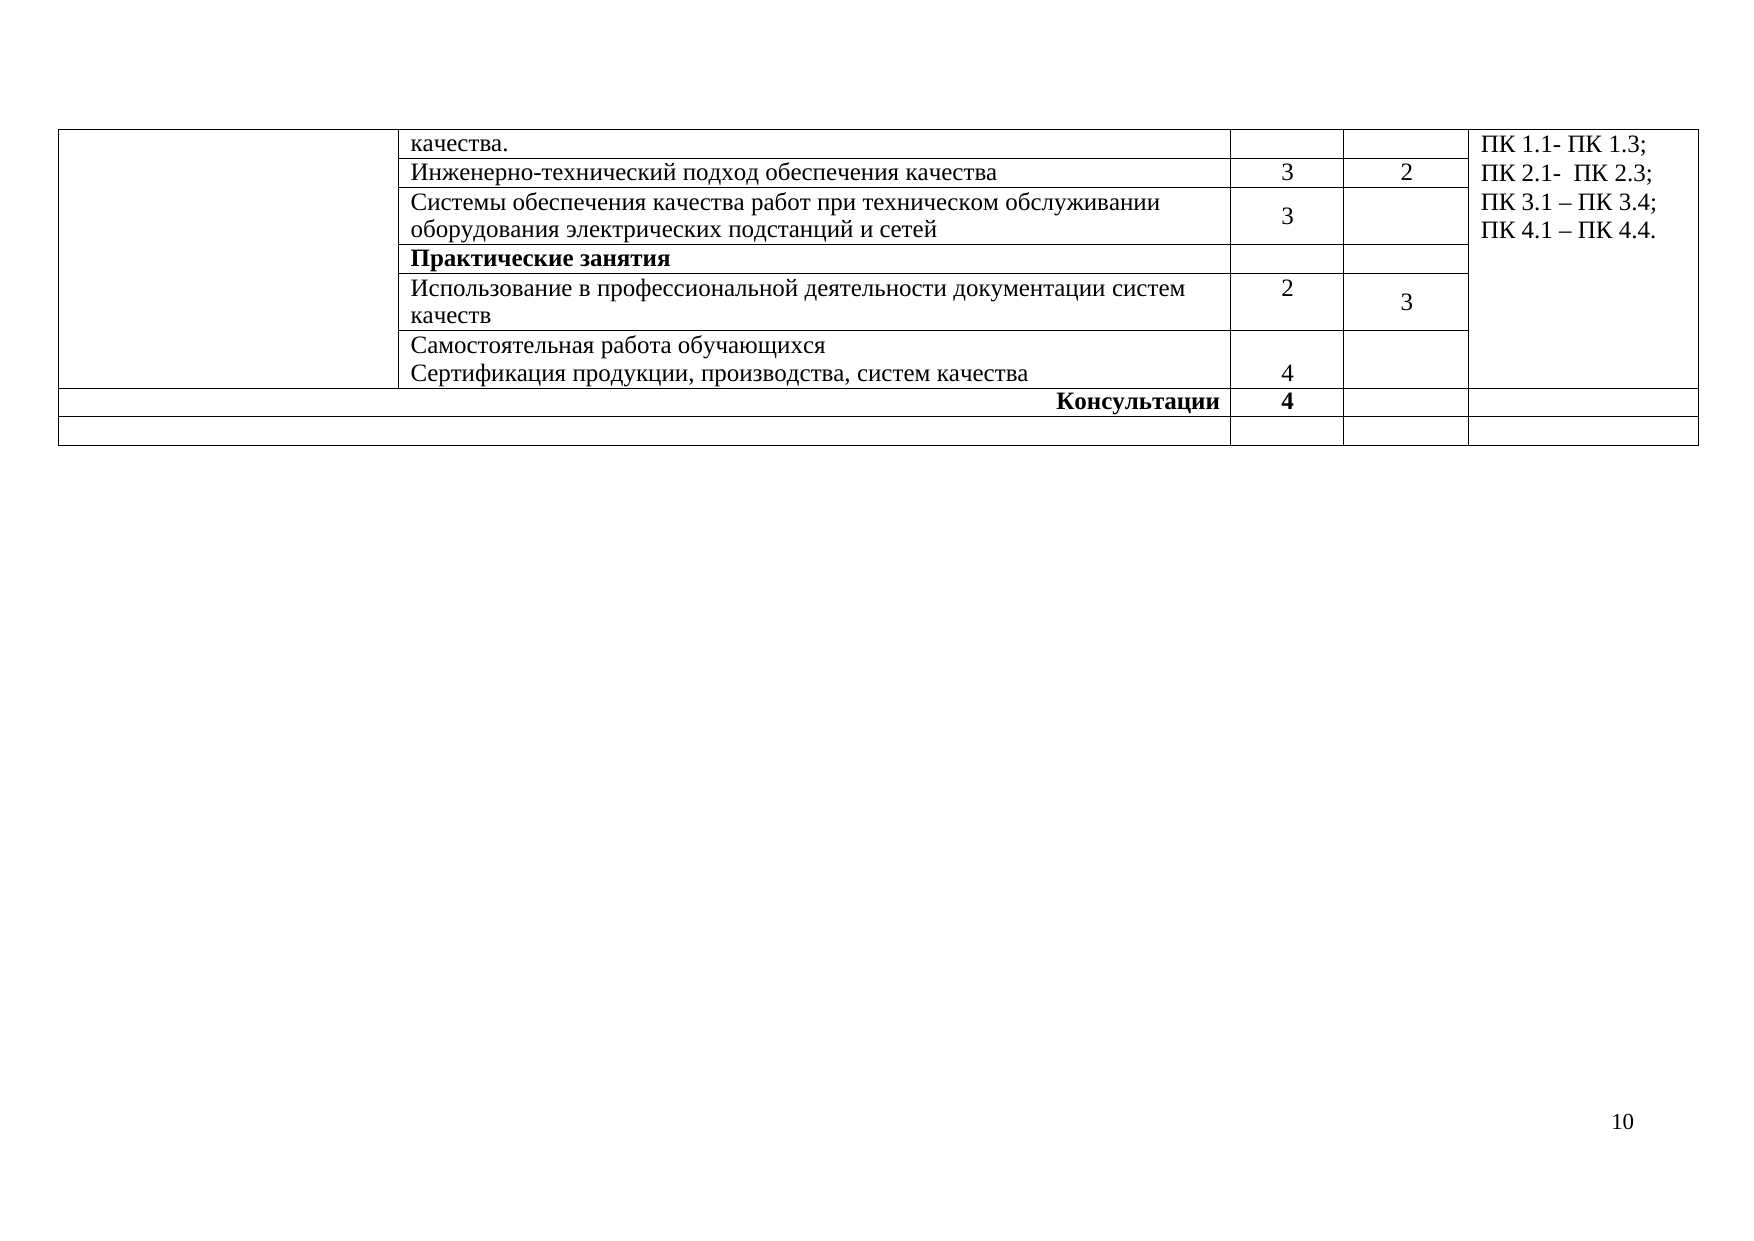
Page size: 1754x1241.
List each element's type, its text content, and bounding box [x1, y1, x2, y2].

table_cell Инженерно-технический подход обеспечения качества [399, 159, 1230, 187]
table_header качества. [399, 130, 1230, 158]
table_cell [1344, 245, 1468, 273]
table_cell 3 [1231, 159, 1343, 187]
table_cell 2 [1231, 274, 1343, 330]
table_cell [1231, 245, 1343, 273]
table_cell [1469, 389, 1698, 416]
table_cell [1344, 331, 1468, 387]
table_cell 2 [1344, 159, 1468, 187]
table_cell Самостоятельная работа обучающихся Сертификация продукции, производства, систем качества [399, 331, 1230, 387]
table_cell Консультации [59, 389, 1230, 416]
table_cell 4 [1231, 389, 1343, 416]
table_cell Практические занятия [399, 245, 1230, 273]
table_cell 3 [1231, 188, 1343, 244]
table_header [59, 130, 398, 387]
table_header [1344, 130, 1468, 158]
table_cell [1344, 188, 1468, 244]
table_cell [1469, 417, 1698, 445]
table_cell [1344, 389, 1468, 416]
table_cell 3 [1344, 274, 1468, 330]
table_cell [1231, 417, 1343, 445]
table_cell [1344, 417, 1468, 445]
table_cell [59, 417, 1230, 445]
table_header ПК 1.1- ПК 1.3; ПК 2.1- ПК 2.3; ПК 3.1 – ПК 3.4; ПК 4.1 – ПК 4.4. [1469, 130, 1698, 387]
table_cell 4 [1231, 331, 1343, 387]
table_cell Системы обеспечения качества работ при техническом обслуживании оборудования электрических подстанций и сетей [399, 188, 1230, 244]
table_header [1231, 130, 1343, 158]
table_cell Использование в профессиональной деятельности документации систем качеств [399, 274, 1230, 330]
